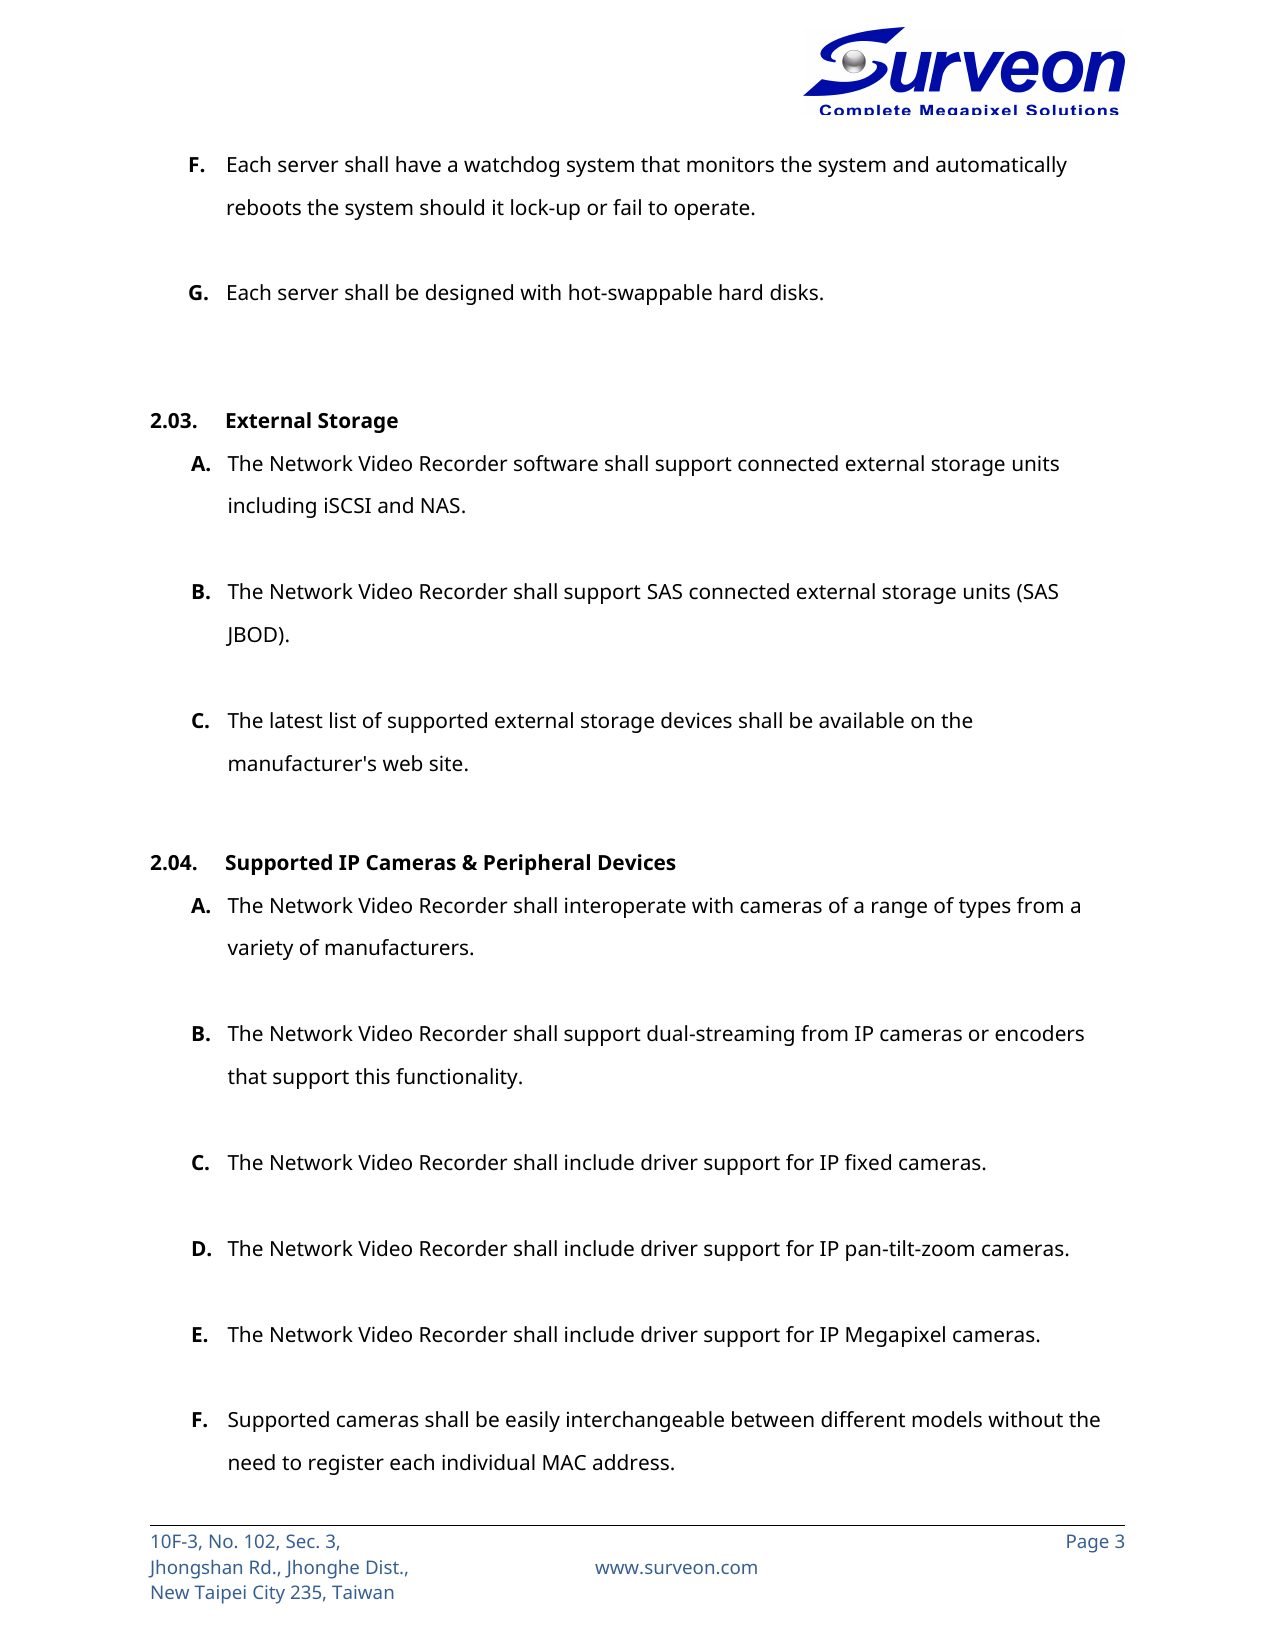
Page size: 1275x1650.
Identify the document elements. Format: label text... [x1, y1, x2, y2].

list The Network Video Recorder shall support dual-streaming from IP cameras or encoders that support this functionality. [191, 1019, 1125, 1133]
list The Network Video Recorder shall include driver support for IP fixed cameras. [191, 1148, 1125, 1219]
list Supported IP Cameras & Peripheral Devices [150, 848, 1125, 877]
list The Network Video Recorder software shall support connected external storage units including iSCSI and NAS. [191, 449, 1125, 563]
list The Network Video Recorder shall interoperate with cameras of a range of types from a variety of manufacturers. [191, 891, 1125, 1005]
list External Storage [150, 406, 1125, 435]
picture [803, 27, 1125, 115]
list Each server shall be designed with hot-swappable hard disks. [188, 278, 1125, 307]
list The latest list of supported external storage devices shall be available on the manufacturer's web site. [191, 706, 1125, 777]
list Each server shall have a watchdog system that monitors the system and automatically reboots the system should it lock-up or fail to operate. [188, 150, 1125, 264]
list The Network Video Recorder shall include driver support for IP Megapixel cameras. [191, 1320, 1125, 1391]
list The Network Video Recorder shall support SAS connected external storage units (SAS JBOD). [191, 577, 1125, 692]
list Supported cameras shall be easily interchangeable between different models without the need to register each individual MAC address. [191, 1406, 1125, 1520]
list The Network Video Recorder shall include driver support for IP pan-tilt-zoom cameras. [191, 1234, 1125, 1305]
